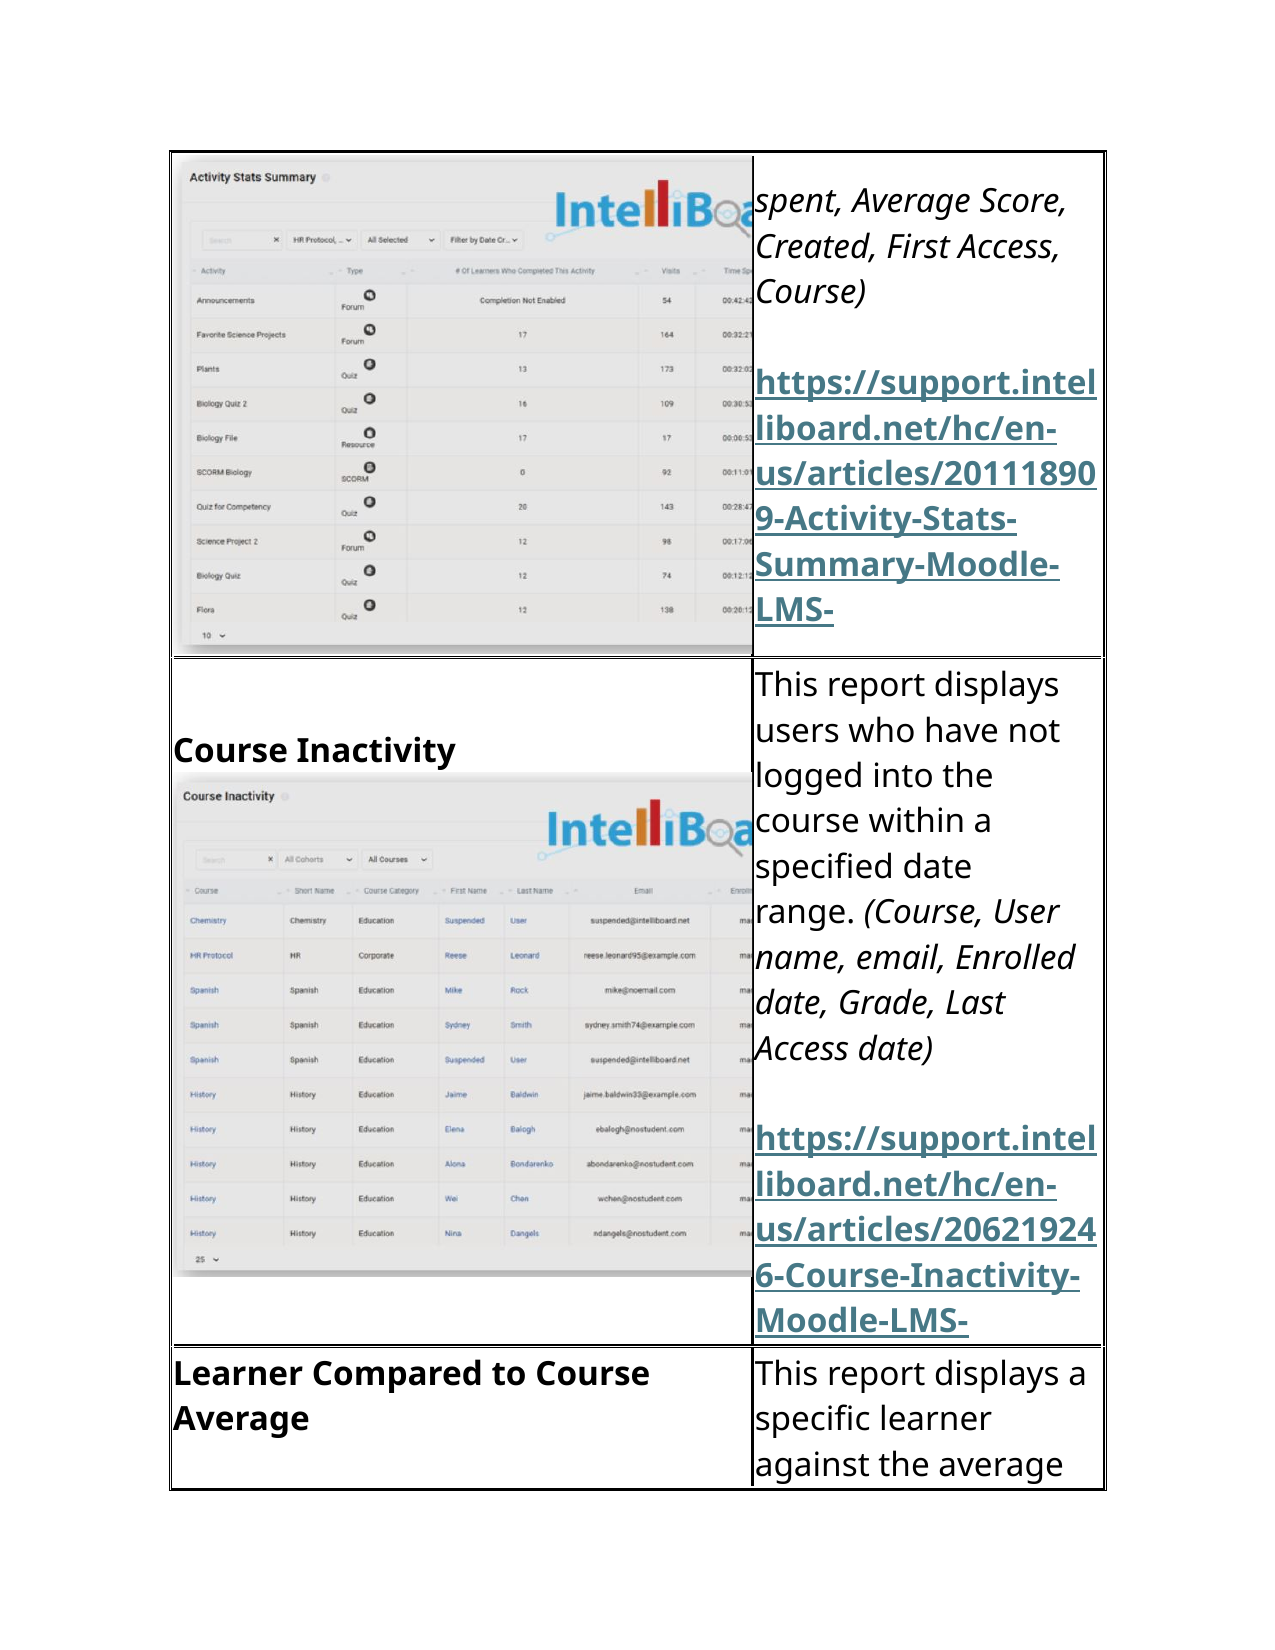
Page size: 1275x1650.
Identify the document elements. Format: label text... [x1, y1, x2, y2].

picture [172, 772, 753, 1277]
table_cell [752, 1344, 1104, 1488]
table_cell This report displays users who have not logged into the course within a specified date range. (Course, User name, email, Enrolled date, Grade, Last Access date) https://support.intelliboard.net/hc/en-us/articles/206219246-Course-Inactivity-Moodle-LMS- [752, 656, 1105, 1344]
picture [172, 155, 753, 654]
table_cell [172, 1344, 752, 1488]
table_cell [752, 153, 1103, 656]
table_cell Course Inactivity [170, 656, 752, 1344]
